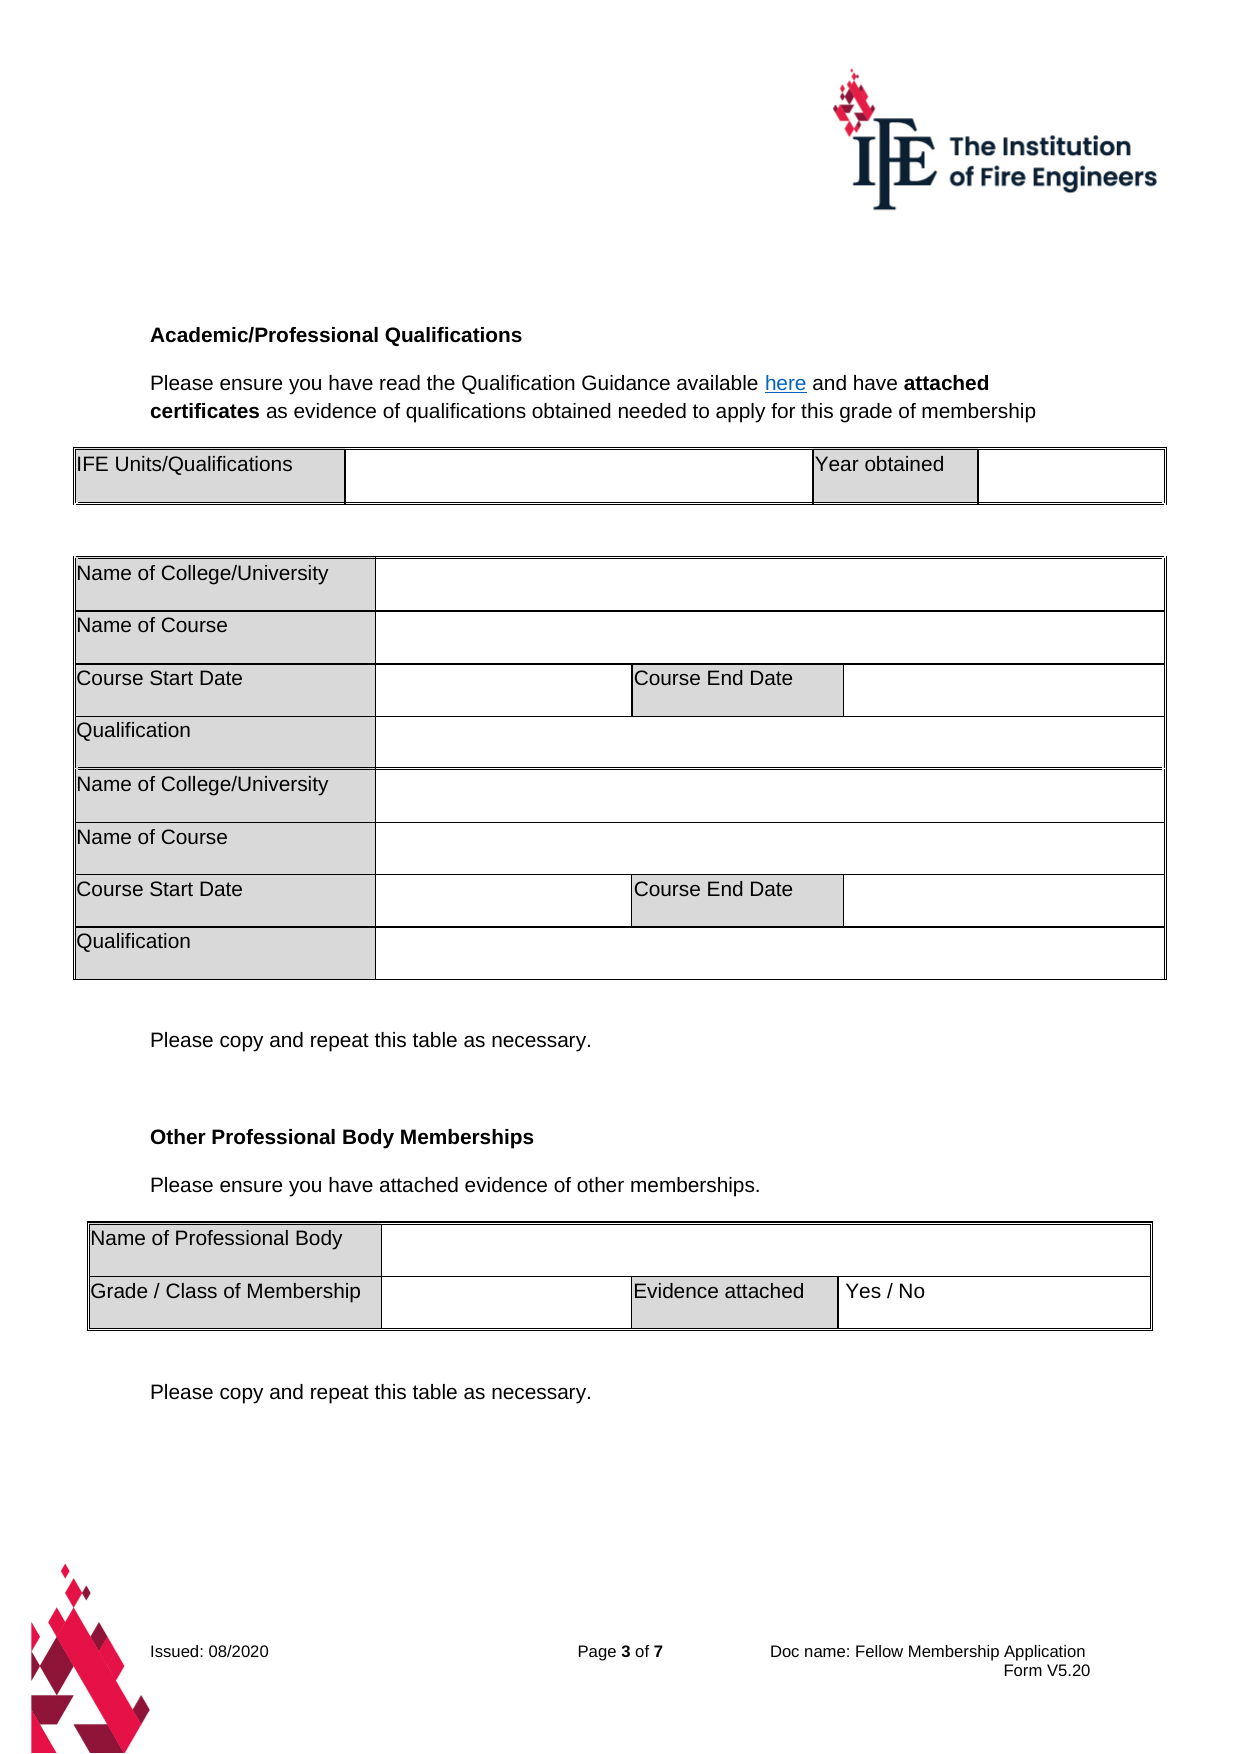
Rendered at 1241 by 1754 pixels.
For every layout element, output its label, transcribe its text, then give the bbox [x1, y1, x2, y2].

table_cell Name of College/University [75, 556, 375, 610]
text Other Professional Body Memberships [150, 1125, 1090, 1149]
table_cell [75, 502, 1166, 556]
table_cell Name of Course [76, 823, 375, 874]
table_cell [376, 612, 1164, 663]
table_cell Name of Course [76, 612, 375, 663]
text Please ensure you have attached evidence of other memberships. [150, 1173, 1090, 1197]
table_cell [376, 665, 631, 716]
picture [0, 0, 1241, 1753]
table_cell [376, 823, 1164, 874]
table_cell Course End Date [632, 875, 843, 926]
table_cell [376, 928, 1164, 979]
text Please ensure you have read the Qualification Guidance available here and have attached certificates as evidence of qualifications obtained needed to apply for this grade of membership [150, 371, 1090, 423]
table_cell [376, 767, 1166, 822]
table_cell Name of College/University [75, 767, 375, 822]
table_cell Yes / No [839, 1277, 1150, 1328]
table_cell [376, 556, 1166, 610]
table_cell [844, 875, 1164, 926]
table_header Name of Professional Body [90, 1225, 381, 1276]
text Please copy and repeat this table as necessary. [150, 1028, 1090, 1052]
table_header [346, 450, 812, 502]
table_header [979, 450, 1164, 502]
table_cell [376, 717, 1164, 767]
table_cell Course Start Date [76, 665, 375, 716]
table_cell Course Start Date [76, 875, 375, 926]
text Please copy and repeat this table as necessary. [150, 1380, 1090, 1404]
table_cell [376, 875, 631, 926]
table_cell Qualification [76, 717, 375, 767]
table_cell [382, 1277, 631, 1328]
table_cell Grade / Class of Membership [90, 1277, 381, 1328]
table_header IFE Units/Qualifications [76, 450, 344, 502]
table_header Year obtained [814, 450, 977, 502]
table_cell Qualification [76, 928, 375, 979]
table_header [382, 1225, 1150, 1276]
table_cell Course End Date [633, 665, 843, 716]
table_cell [844, 665, 1164, 716]
table_cell Evidence attached [632, 1277, 837, 1328]
text Academic/Professional Qualifications [150, 323, 1090, 347]
